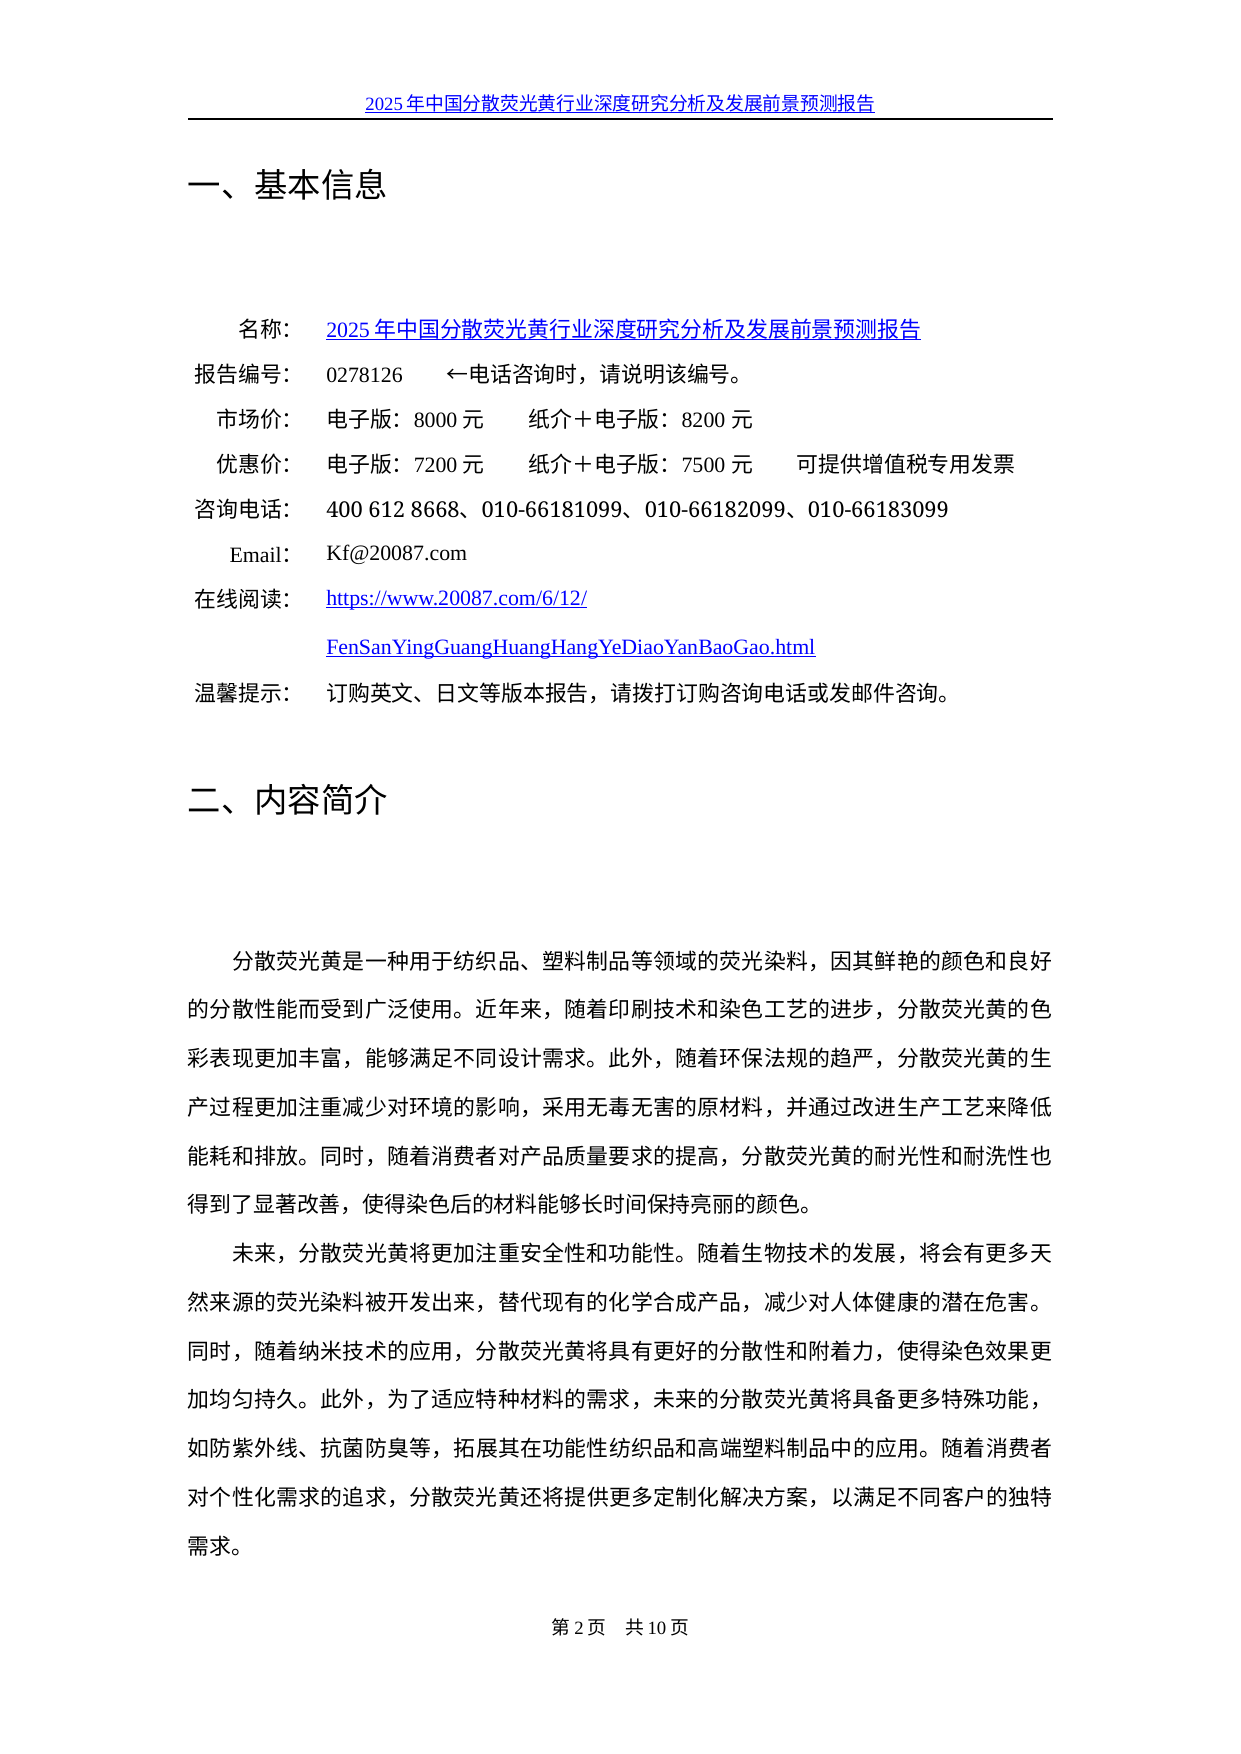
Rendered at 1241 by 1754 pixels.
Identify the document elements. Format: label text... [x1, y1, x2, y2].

table_cell 在线阅读： [167, 582, 315, 675]
table_cell 电子版：7200 元 纸介＋电子版：7500 元 可提供增值税专用发票 [315, 447, 1073, 492]
table_cell Email： [167, 537, 315, 582]
table_cell 温馨提示： [167, 675, 315, 720]
table_cell 市场价： [167, 402, 315, 447]
table_cell 400 612 8668、010-66181099、010-66182099、010-66183099 [315, 492, 1073, 537]
table_cell 优惠价： [167, 447, 315, 492]
title 二、内容简介 [187, 766, 1053, 831]
table_header 2025年中国分散荧光黄行业深度研究分析及发展前景预测报告 [315, 312, 1073, 357]
table_header 名称： [167, 312, 315, 357]
title 一、基本信息 [187, 150, 1053, 215]
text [187, 943, 1053, 1561]
table_cell 订购英文、日文等版本报告，请拨打订购咨询电话或发邮件咨询。 [315, 675, 1073, 720]
table_cell 0278126 ←电话咨询时，请说明该编号。 [315, 357, 1073, 402]
table_cell 咨询电话： [167, 492, 315, 537]
table_cell 电子版：8000 元 纸介＋电子版：8200 元 [315, 402, 1073, 447]
table_cell Kf@20087.com [315, 537, 1073, 582]
table_cell 报告编号： [167, 357, 315, 402]
table_cell [315, 582, 1073, 675]
